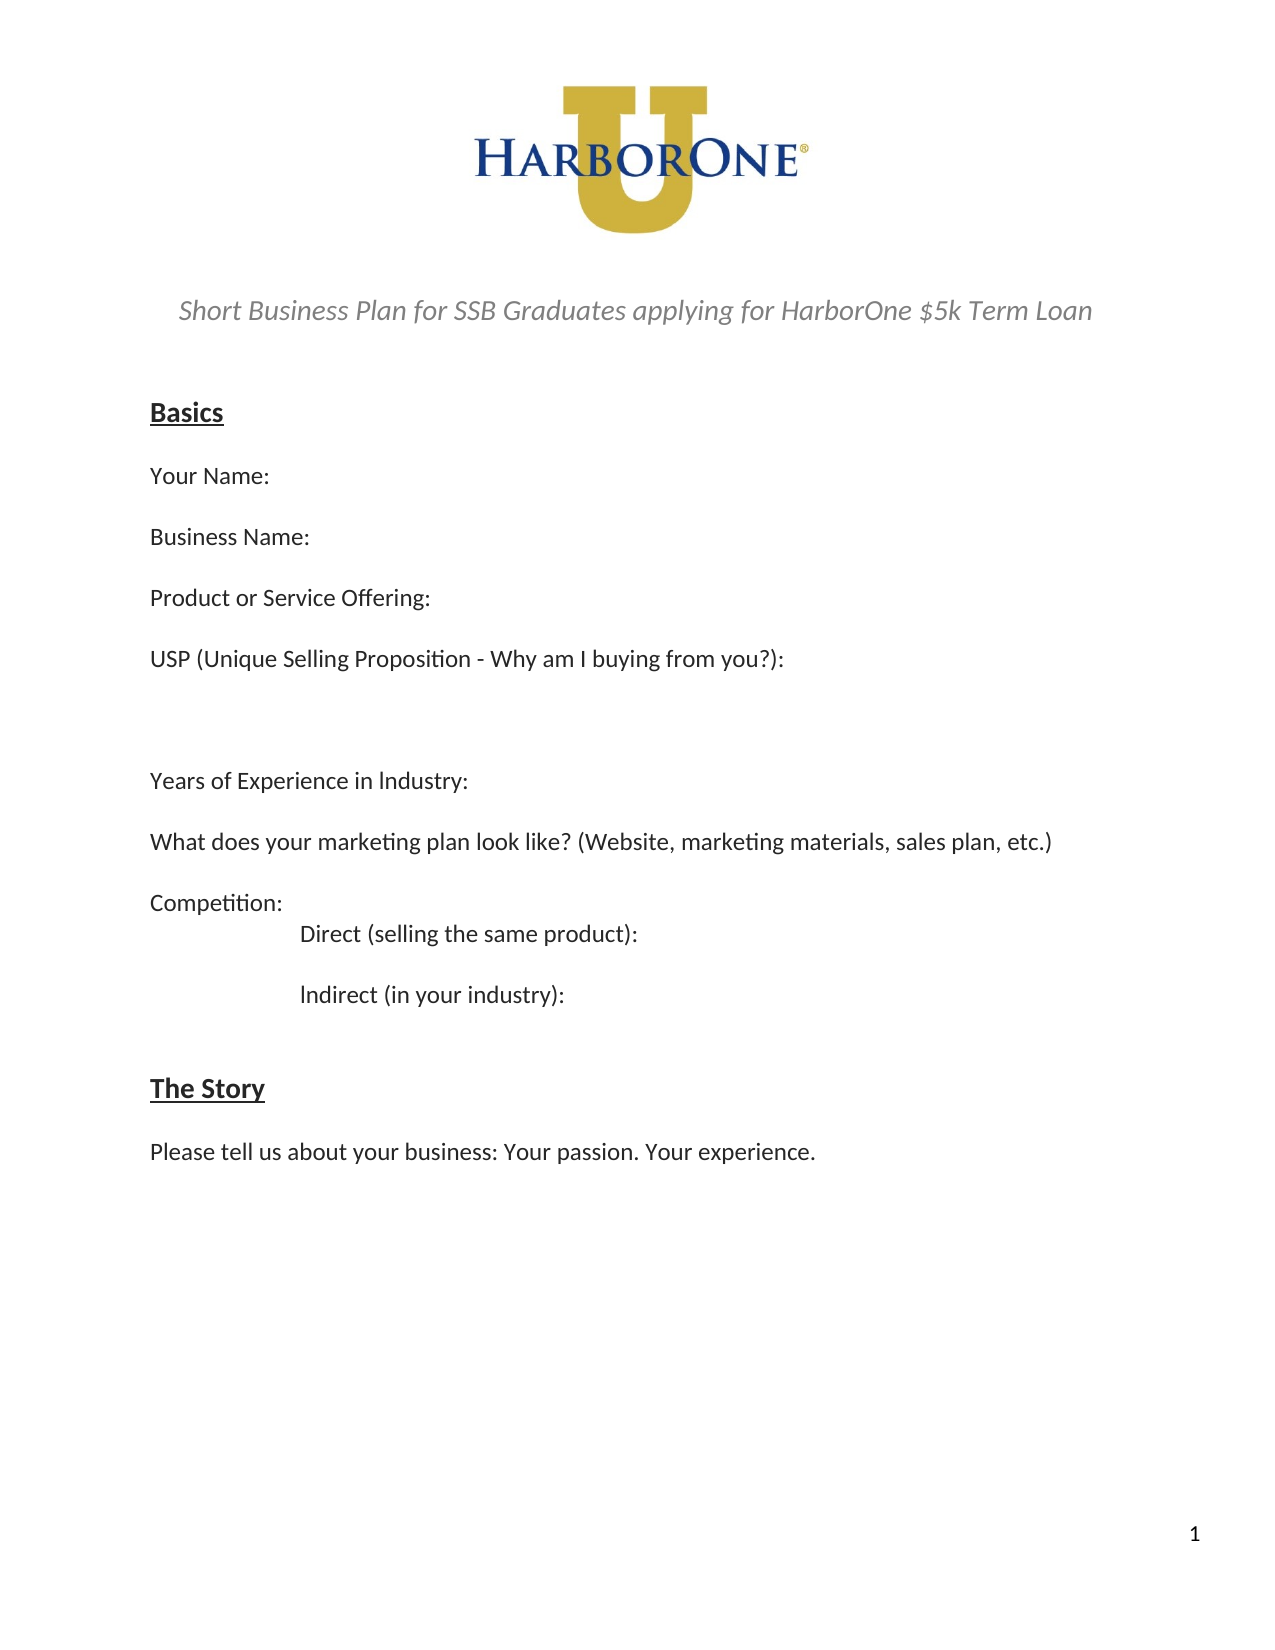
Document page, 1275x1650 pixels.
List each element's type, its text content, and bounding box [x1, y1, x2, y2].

text lndirect (in your industry): [225, 979, 1200, 1009]
text Product or Service Offering: [150, 582, 1200, 612]
text Basics [150, 394, 1200, 429]
text Business Name: [150, 521, 1200, 551]
picture [436, 75, 839, 257]
text USP (Unique Selling Proposition - Why am I buying from you?): [150, 643, 1200, 673]
text Short Business Plan for SSB Graduates applying for HarborOne $5k Term Loan [75, 292, 1200, 328]
text Competition: [150, 887, 1200, 918]
text Your Name: [150, 460, 1200, 490]
text Please tell us about your business: Your passion. Your experience. [150, 1136, 1200, 1167]
text The Story [150, 1070, 1200, 1106]
text Years of Experience in lndustry: [150, 765, 1200, 796]
text What does your marketing plan look like? (Website, marketing materials, sales plan, etc.) [150, 826, 1200, 857]
text Direct (selling the same product): [225, 918, 1200, 948]
